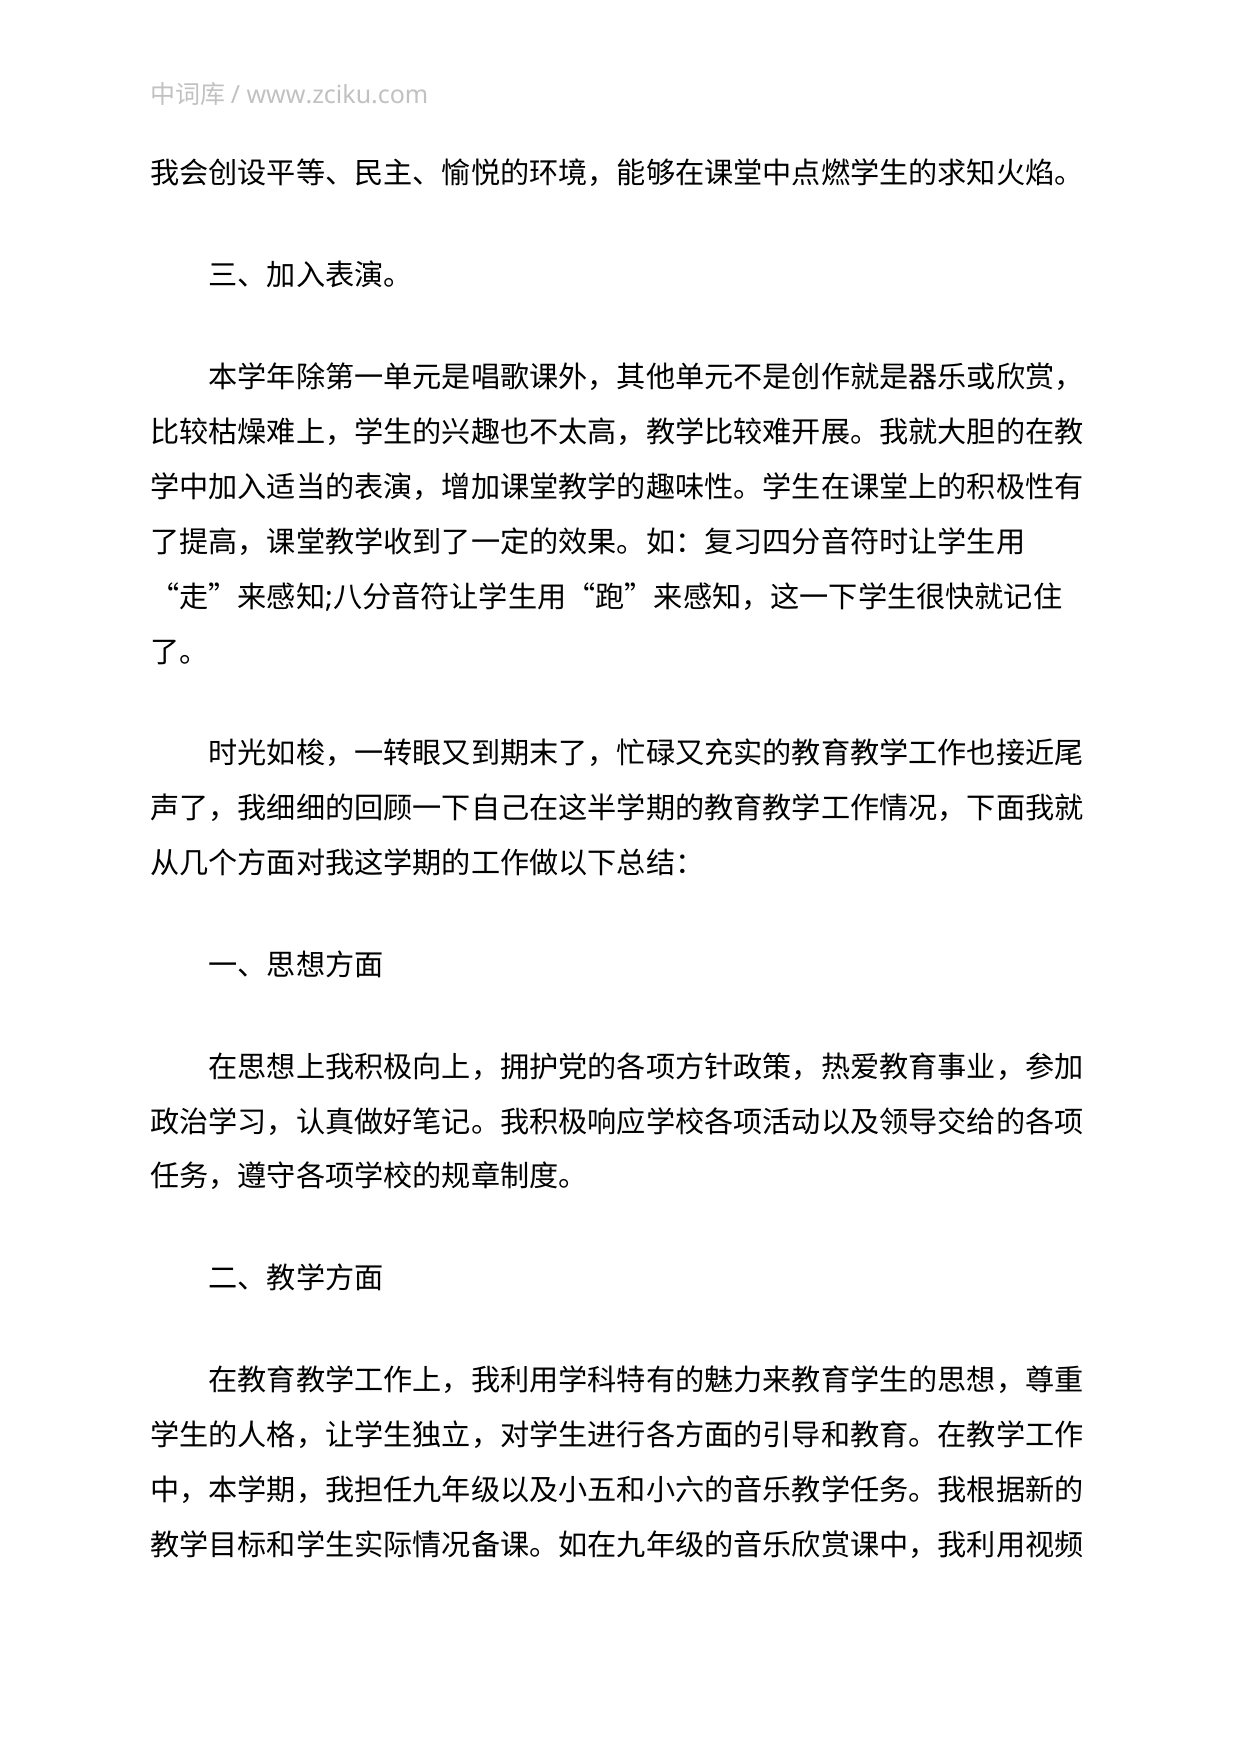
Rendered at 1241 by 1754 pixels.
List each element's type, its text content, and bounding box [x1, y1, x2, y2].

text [150, 1357, 1090, 1563]
text 时光如梭，一转眼又到期末了，忙碌又充实的教育教学工作也接近尾声了，我细细的回顾一下自己在这半学期的教育教学工作情况，下面我就从几个方面对我这学期的工作做以下总结： [150, 730, 1090, 882]
text 二、教学方面 [150, 1255, 1090, 1297]
text 三、加入表演。 [150, 252, 1090, 294]
text 一、思想方面 [150, 941, 1090, 984]
text 本学年除第一单元是唱歌课外，其他单元不是创作就是器乐或欣赏，比较枯燥难上，学生的兴趣也不太高，教学比较难开展。我就大胆的在教学中加入适当的表演，增加课堂教学的趣味性。学生在课堂上的积极性有了提高，课堂教学收到了一定的效果。如：复习四分音符时让学生用“走”来感知;八分音符让学生用“跑”来感知，这一下学生很快就记住了。 [150, 353, 1090, 670]
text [150, 150, 1090, 192]
text 在思想上我积极向上，拥护党的各项方针政策，热爱教育事业，参加政治学习，认真做好笔记。我积极响应学校各项活动以及领导交给的各项任务，遵守各项学校的规章制度。 [150, 1043, 1090, 1195]
